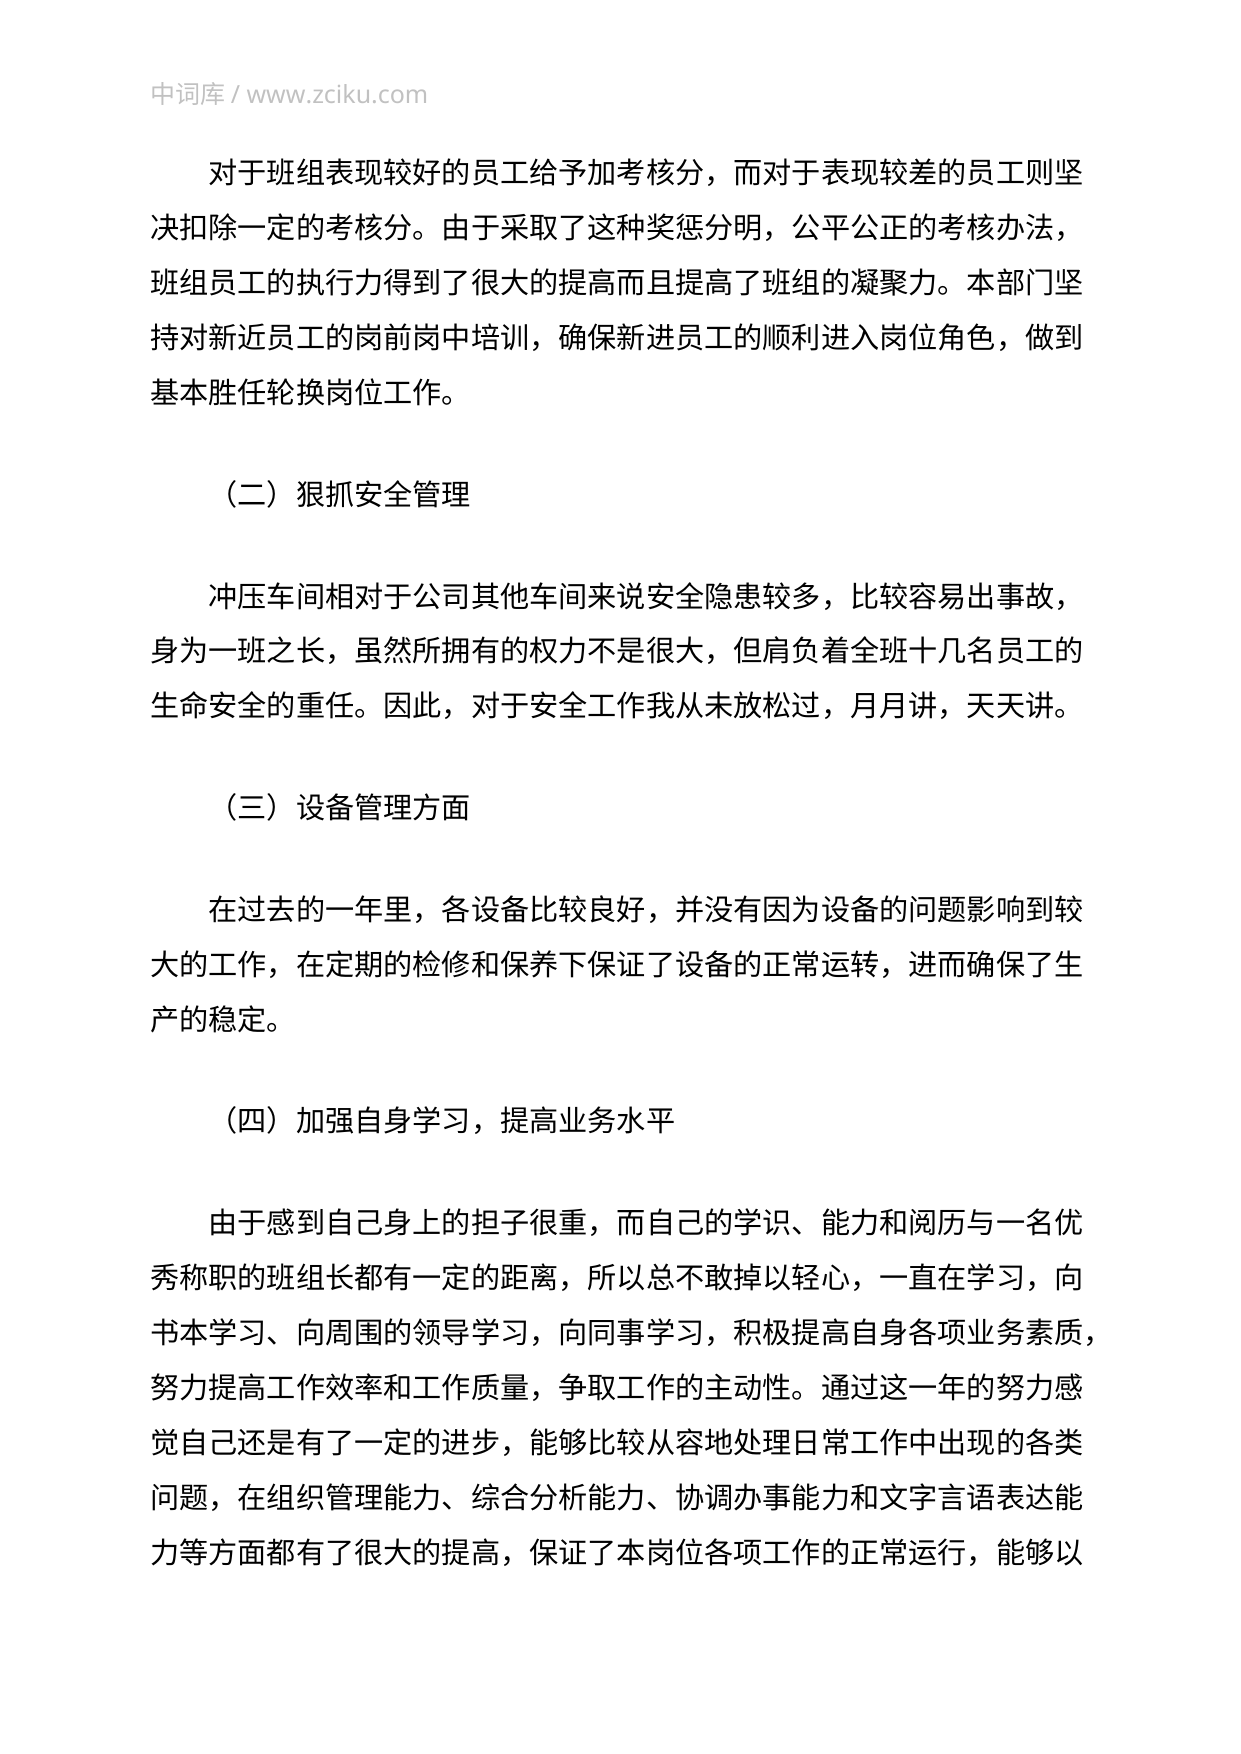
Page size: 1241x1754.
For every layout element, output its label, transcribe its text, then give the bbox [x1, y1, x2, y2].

text （三）设备管理方面 [150, 785, 1090, 827]
text （二）狠抓安全管理 [150, 471, 1090, 514]
text 冲压车间相对于公司其他车间来说安全隐患较多，比较容易出事故，身为一班之长，虽然所拥有的权力不是很大，但肩负着全班十几名员工的生命安全的重任。因此，对于安全工作我从未放松过，月月讲，天天讲。 [150, 573, 1090, 725]
text 对于班组表现较好的员工给予加考核分，而对于表现较差的员工则坚决扣除一定的考核分。由于采取了这种奖惩分明，公平公正的考核办法，班组员工的执行力得到了很大的提高而且提高了班组的凝聚力。本部门坚持对新近员工的岗前岗中培训，确保新进员工的顺利进入岗位角色，做到基本胜任轮换岗位工作。 [150, 150, 1090, 412]
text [150, 1200, 1090, 1571]
text 在过去的一年里，各设备比较良好，并没有因为设备的问题影响到较大的工作，在定期的检修和保养下保证了设备的正常运转，进而确保了生产的稳定。 [150, 886, 1090, 1038]
text （四）加强自身学习，提高业务水平 [150, 1098, 1090, 1140]
